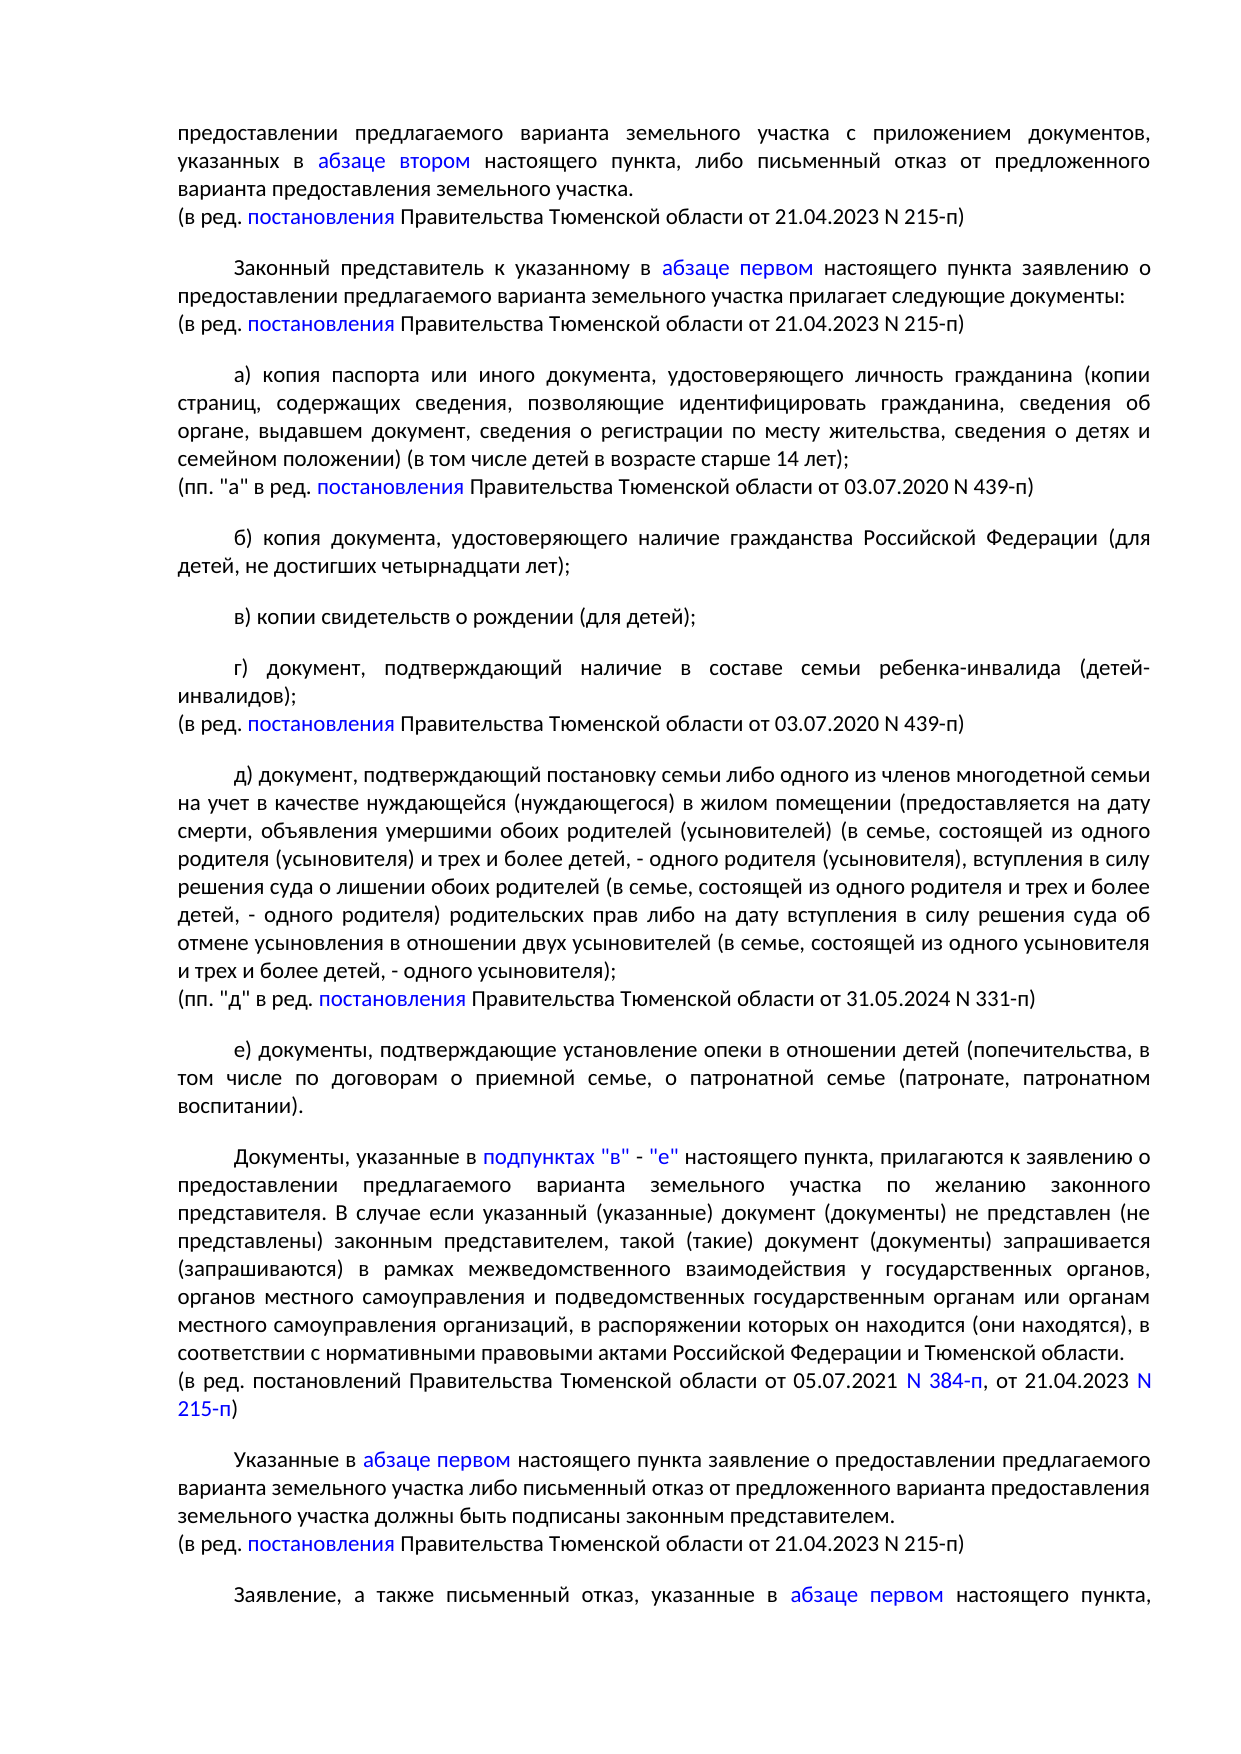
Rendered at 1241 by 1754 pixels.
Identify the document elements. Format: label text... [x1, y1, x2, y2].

text б) копия документа, удостоверяющего наличие гражданства Российской Федерации (для детей, не достигших четырнадцати лет); [177, 523, 1152, 579]
text Указанные в абзаце первом настоящего пункта заявление о предоставлении предлагаемого варианта земельного участка либо письменный отказ от предложенного варианта предоставления земельного участка должны быть подписаны законным представителем. [177, 1445, 1152, 1529]
text Законный представитель к указанному в абзаце первом настоящего пункта заявлению о предоставлении предлагаемого варианта земельного участка прилагает следующие документы: [177, 253, 1152, 309]
text (в ред. постановления Правительства Тюменской области от 03.07.2020 N 439-п) [177, 709, 1152, 737]
text в) копии свидетельств о рождении (для детей); [177, 602, 1152, 630]
text а) копия паспорта или иного документа, удостоверяющего личность гражданина (копии страниц, содержащих сведения, позволяющие идентифицировать гражданина, сведения об органе, выдавшем документ, сведения о регистрации по месту жительства, сведения о детях и семейном положении) (в том числе детей в возрасте старше 14 лет); [177, 360, 1152, 472]
text (в ред. постановления Правительства Тюменской области от 21.04.2023 N 215-п) [177, 1529, 1152, 1557]
text Документы, указанные в подпунктах "в" - "е" настоящего пункта, прилагаются к заявлению о предоставлении предлагаемого варианта земельного участка по желанию законного представителя. В случае если указанный (указанные) документ (документы) не представлен (не представлены) законным представителем, такой (такие) документ (документы) запрашивается (запрашиваются) в рамках межведомственного взаимодействия у государственных органов, органов местного самоуправления и подведомственных государственным органам или органам местного самоуправления организаций, в распоряжении которых он находится (они находятся), в соответствии с нормативными правовыми актами Российской Федерации и Тюменской области. [177, 1142, 1152, 1366]
text д) документ, подтверждающий постановку семьи либо одного из членов многодетной семьи на учет в качестве нуждающейся (нуждающегося) в жилом помещении (предоставляется на дату смерти, объявления умершими обоих родителей (усыновителей) (в семье, состоящей из одного родителя (усыновителя) и трех и более детей, - одного родителя (усыновителя), вступления в силу решения суда о лишении обоих родителей (в семье, состоящей из одного родителя и трех и более детей, - одного родителя) родительских прав либо на дату вступления в силу решения суда об отмене усыновления в отношении двух усыновителей (в семье, состоящей из одного усыновителя и трех и более детей, - одного усыновителя); [177, 760, 1152, 984]
text (в ред. постановлений Правительства Тюменской области от 05.07.2021 N 384-п, от 21.04.2023 N 215-п) [177, 1366, 1152, 1422]
text (пп. "д" в ред. постановления Правительства Тюменской области от 31.05.2024 N 331-п) [177, 984, 1152, 1012]
text (в ред. постановления Правительства Тюменской области от 21.04.2023 N 215-п) [177, 202, 1152, 230]
text е) документы, подтверждающие установление опеки в отношении детей (попечительства, в том числе по договорам о приемной семье, о патронатной семье (патронате, патронатном воспитании). [177, 1035, 1152, 1119]
text г) документ, подтверждающий наличие в составе семьи ребенка-инвалида (детей-инвалидов); [177, 653, 1152, 709]
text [177, 118, 1152, 202]
text (в ред. постановления Правительства Тюменской области от 21.04.2023 N 215-п) [177, 309, 1152, 337]
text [177, 1580, 1152, 1608]
text (пп. "а" в ред. постановления Правительства Тюменской области от 03.07.2020 N 439-п) [177, 472, 1152, 500]
